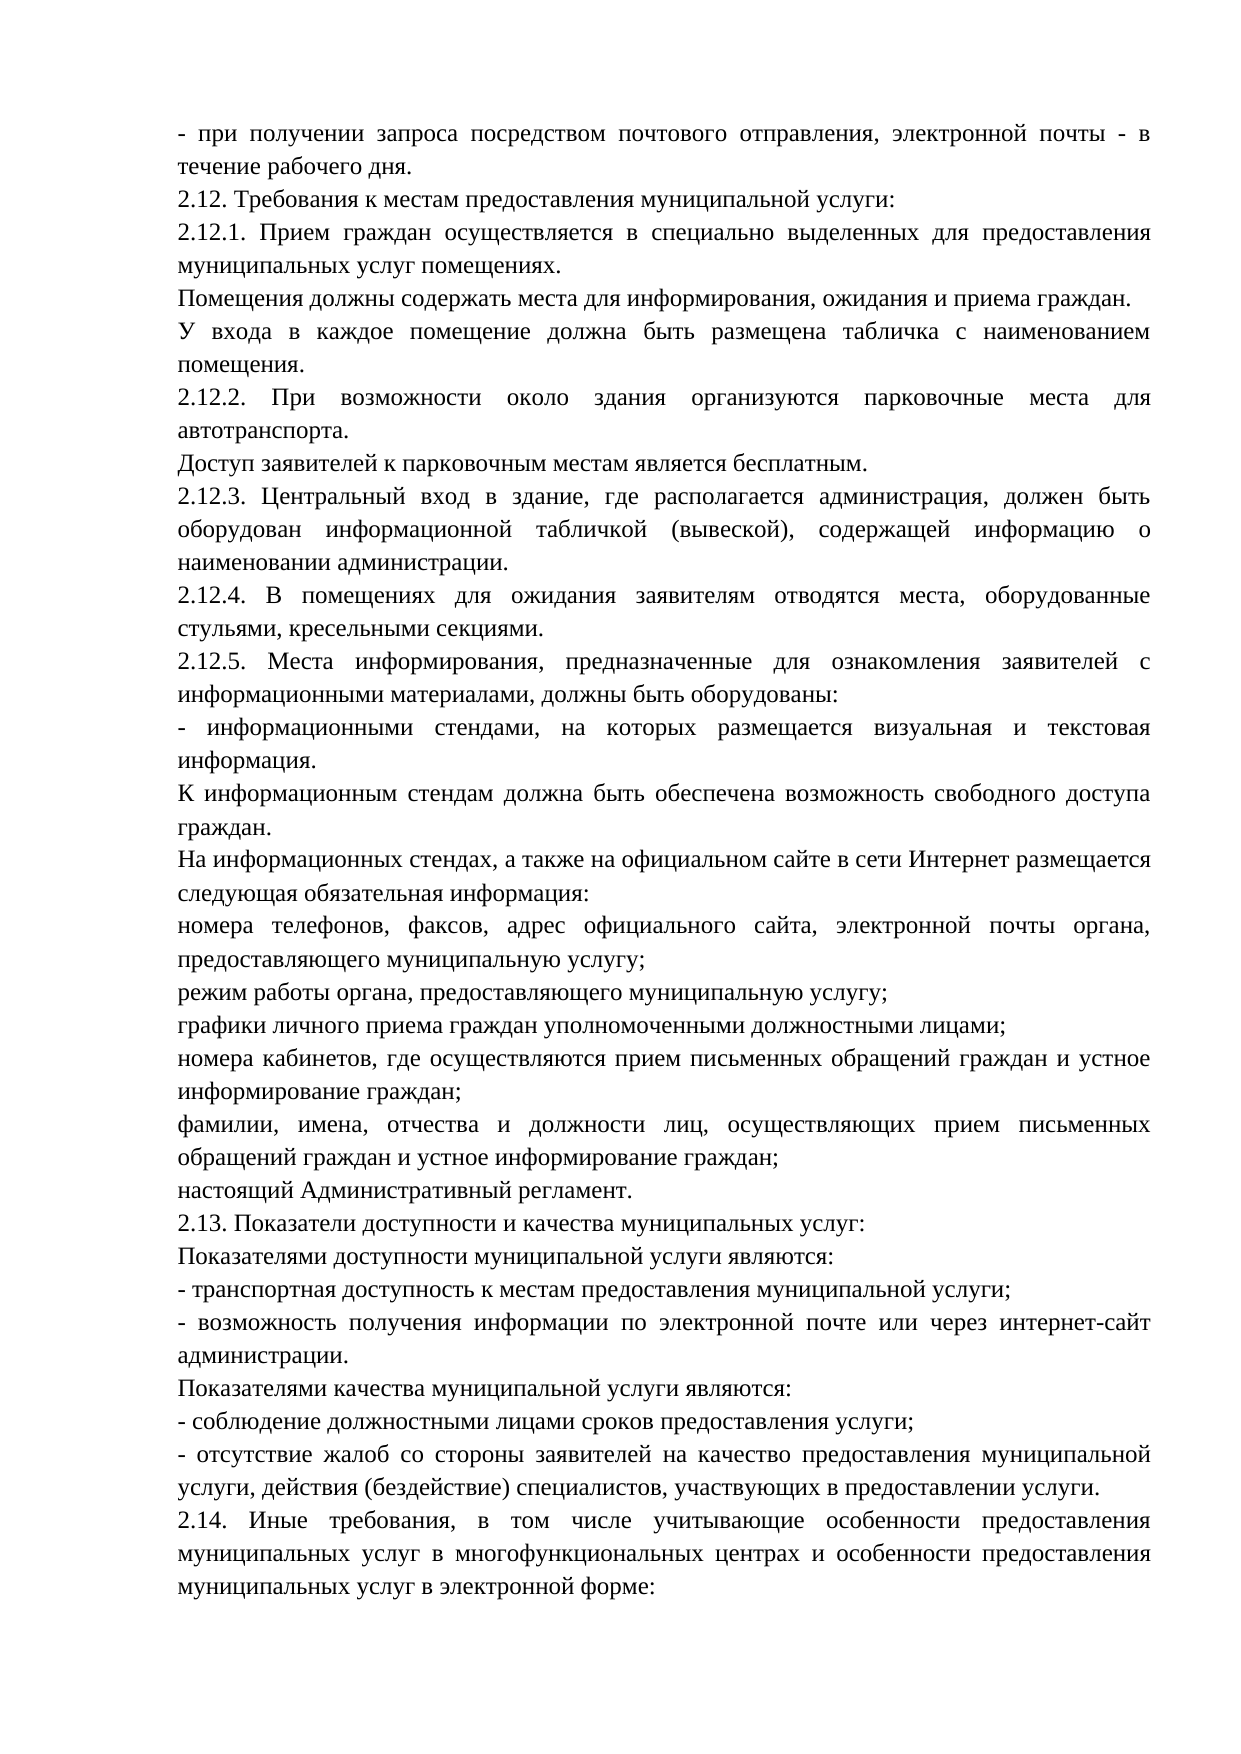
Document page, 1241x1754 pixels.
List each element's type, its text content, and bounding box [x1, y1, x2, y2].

text - отсутствие жалоб со стороны заявителей на качество предоставления муниципальной услуги, действия (бездействие) специалистов, участвующих в предоставлении услуги. [177, 1439, 1152, 1501]
text 2.12.2. При возможности около здания организуются парковочные места для автотранспорта. [177, 382, 1152, 444]
text 2.12. Требования к местам предоставления муниципальной услуги: [177, 184, 1152, 213]
text - транспортная доступность к местам предоставления муниципальной услуги; [177, 1274, 1152, 1303]
text - при получении запроса посредством почтового отправления, электронной почты - в течение рабочего дня. [177, 118, 1152, 180]
text фамилии, имена, отчества и должности лиц, осуществляющих прием письменных обращений граждан и устное информирование граждан; [177, 1109, 1152, 1171]
text 2.12.5. Места информирования, предназначенные для ознакомления заявителей с информационными материалами, должны быть оборудованы: [177, 646, 1152, 708]
text У входа в каждое помещение должна быть размещена табличка с наименованием помещения. [177, 316, 1152, 378]
text настоящий Административный регламент. [177, 1175, 1152, 1203]
text номера кабинетов, где осуществляются прием письменных обращений граждан и устное информирование граждан; [177, 1043, 1152, 1104]
text Показателями доступности муниципальной услуги являются: [177, 1241, 1152, 1269]
text номера телефонов, факсов, адрес официального сайта, электронной почты органа, предоставляющего муниципальную услугу; [177, 911, 1152, 972]
text Показателями качества муниципальной услуги являются: [177, 1373, 1152, 1402]
text 2.12.1. Прием граждан осуществляется в специально выделенных для предоставления муниципальных услуг помещениях. [177, 217, 1152, 279]
text режим работы органа, предоставляющего муниципальную услугу; [177, 977, 1152, 1005]
text 2.12.3. Центральный вход в здание, где располагается администрация, должен быть оборудован информационной табличкой (вывеской), содержащей информацию о наименовании администрации. [177, 481, 1152, 576]
text - соблюдение должностными лицами сроков предоставления услуги; [177, 1406, 1152, 1435]
text - информационными стендами, на которых размещается визуальная и текстовая информация. [177, 712, 1152, 774]
text Помещения должны содержать места для информирования, ожидания и приема граждан. [177, 283, 1152, 312]
text графики личного приема граждан уполномоченными должностными лицами; [177, 1010, 1152, 1038]
text Доступ заявителей к парковочным местам является бесплатным. [177, 448, 1152, 477]
text 2.14. Иные требования, в том числе учитывающие особенности предоставления муниципальных услуг в многофункциональных центрах и особенности предоставления муниципальных услуг в электронной форме: [177, 1505, 1152, 1600]
text К информационным стендам должна быть обеспечена возможность свободного доступа граждан. [177, 778, 1152, 840]
text 2.13. Показатели доступности и качества муниципальных услуг: [177, 1208, 1152, 1237]
text 2.12.4. В помещениях для ожидания заявителям отводятся места, оборудованные стульями, кресельными секциями. [177, 580, 1152, 642]
text - возможность получения информации по электронной почте или через интернет-сайт администрации. [177, 1307, 1152, 1369]
text На информационных стендах, а также на официальном сайте в сети Интернет размещается следующая обязательная информация: [177, 844, 1152, 906]
